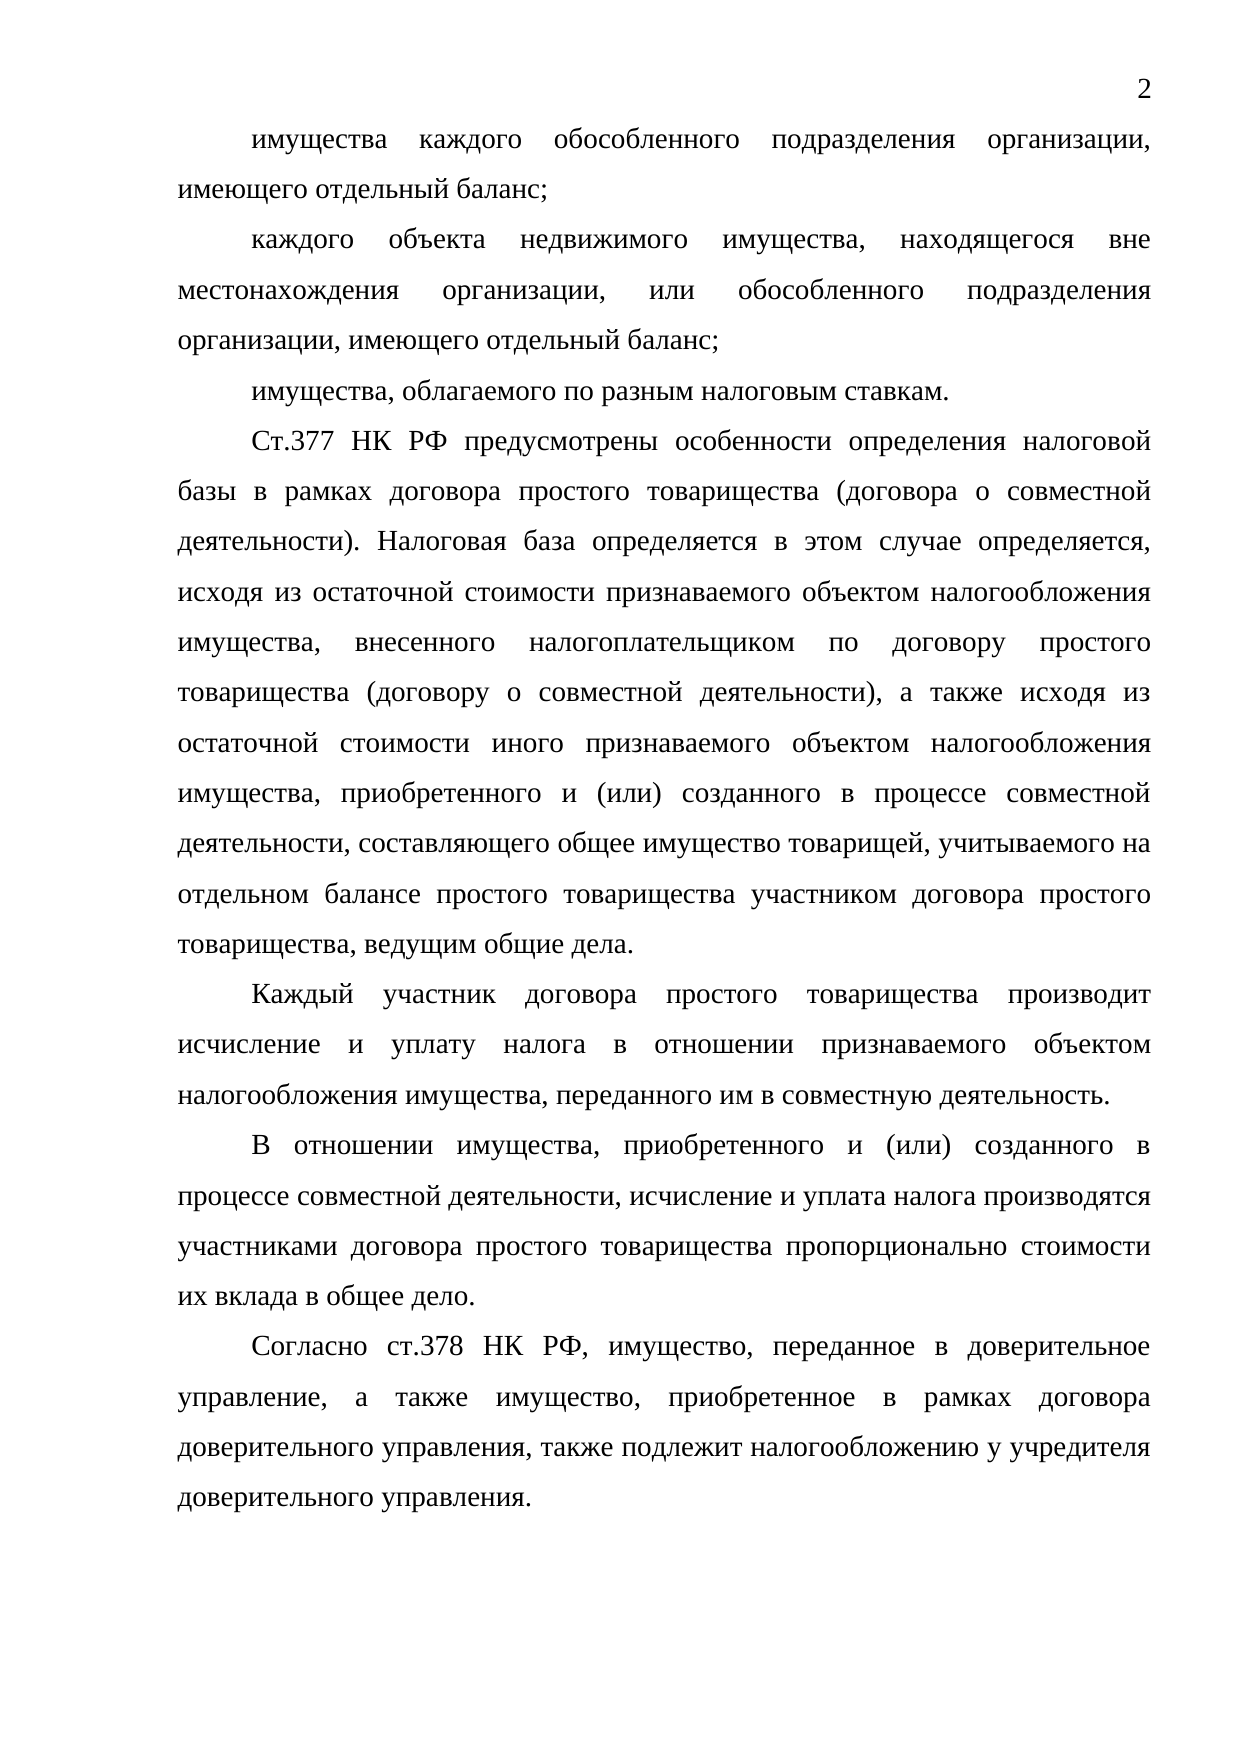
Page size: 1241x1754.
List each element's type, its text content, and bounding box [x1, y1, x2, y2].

text имущества каждого обособленного подразделения организации, имеющего отдельный баланс; [177, 121, 1152, 205]
text каждого объекта недвижимого имущества, находящегося вне местонахождения организации, или обособленного подразделения организации, имеющего отдельный баланс; [177, 222, 1152, 356]
text Каждый участник договора простого товарищества производит исчисление и уплату налога в отношении признаваемого объектом налогообложения имущества, переданного им в совместную деятельность. [177, 976, 1152, 1111]
text Согласно ст.378 НК РФ, имущество, переданное в доверительное управление, а также имущество, приобретенное в рамках договора доверительного управления, также подлежит налогообложению у учредителя доверительного управления. [177, 1328, 1152, 1513]
text Ст.377 НК РФ предусмотрены особенности определения налоговой базы в рамках договора простого товарищества (договора о совместной деятельности). Налоговая база определяется в этом случае определяется, исходя из остаточной стоимости признаваемого объектом налогообложения имущества, внесенного налогоплательщиком по договору простого товарищества (договору о совместной деятельности), а также исходя из остаточной стоимости иного признаваемого объектом налогообложения имущества, приобретенного и (или) созданного в процессе совместной деятельности, составляющего общее имущество товарищей, учитываемого на отдельном балансе простого товарищества участником договора простого товарищества, ведущим общие дела. [177, 423, 1152, 959]
text В отношении имущества, приобретенного и (или) созданного в процессе совместной деятельности, исчисление и уплата налога производятся участниками договора простого товарищества пропорционально стоимости их вклада в общее дело. [177, 1127, 1152, 1312]
text имущества, облагаемого по разным налоговым ставкам. [177, 373, 1152, 406]
